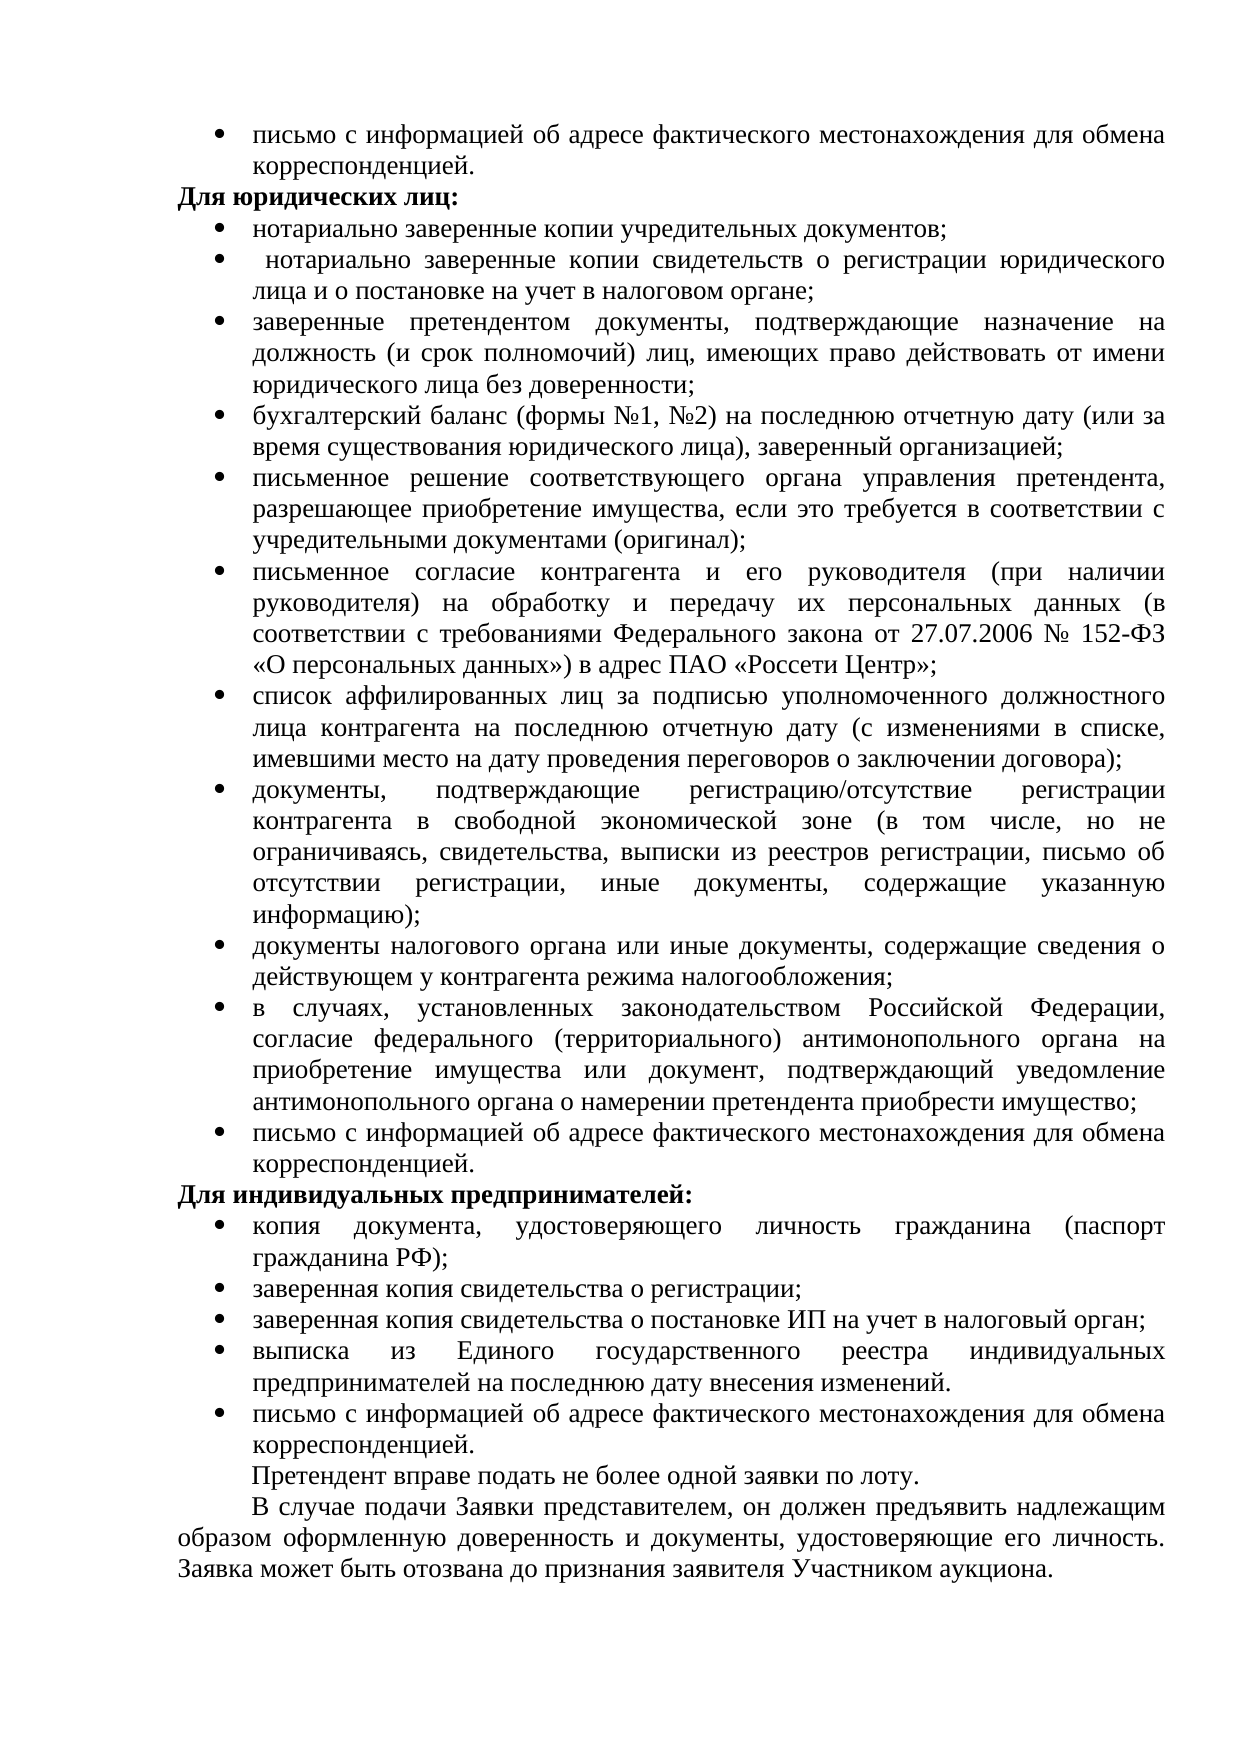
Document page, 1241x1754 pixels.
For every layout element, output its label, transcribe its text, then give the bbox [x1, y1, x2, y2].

list письменное согласие контрагента и его руководителя (при наличии руководителя) на обработку и передачу их персональных данных (в соответствии с требованиями Федерального закона от 27.07.2006 № 152-ФЗ «О персональных данных») в адрес ПАО «Россети Центр»; [215, 555, 1166, 679]
list в случаях, установленных законодательством Российской Федерации, согласие федерального (территориального) антимонопольного органа на приобретение имущества или документ, подтверждающий уведомление антимонопольного органа о намерении претендента приобрести имущество; [215, 991, 1166, 1116]
text Для индивидуальных предпринимателей: [177, 1178, 1166, 1209]
list копия документа, удостоверяющего личность гражданина (паспорт гражданина РФ); [215, 1209, 1166, 1272]
list выписка из Единого государственного реестра индивидуальных предпринимателей на последнюю дату внесения изменений. [215, 1334, 1166, 1397]
text Претендент вправе подать не более одной заявки по лоту. [177, 1459, 1166, 1490]
list письменное решение соответствующего органа управления претендента, разрешающее приобретение имущества, если это требуется в соответствии с учредительными документами (оригинал); [215, 461, 1166, 555]
text Для юридических лиц: [177, 181, 1166, 212]
list письмо с информацией об адресе фактического местонахождения для обмена корреспонденцией. [215, 1397, 1166, 1459]
text В случае подачи Заявки представителем, он должен предъявить надлежащим образом оформленную доверенность и документы, удостоверяющие его личность. Заявка может быть отозвана до признания заявителя Участником аукциона. [177, 1490, 1166, 1584]
list заверенная копия свидетельства о постановке ИП на учет в налоговый орган; [215, 1303, 1166, 1334]
list заверенная копия свидетельства о регистрации; [215, 1272, 1166, 1303]
list документы, подтверждающие регистрацию/отсутствие регистрации контрагента в свободной экономической зоне (в том числе, но не ограничиваясь, свидетельства, выписки из реестров регистрации, письмо об отсутствии регистрации, иные документы, содержащие указанную информацию); [215, 773, 1166, 929]
list письмо с информацией об адресе фактического местонахождения для обмена корреспонденцией. [215, 118, 1166, 181]
list список аффилированных лиц за подписью уполномоченного должностного лица контрагента на последнюю отчетную дату (с изменениями в списке, имевшими место на дату проведения переговоров о заключении договора); [215, 679, 1166, 773]
list документы налогового органа или иные документы, содержащие сведения о действующем у контрагента режима налогообложения; [215, 929, 1166, 991]
list нотариально заверенные копии учредительных документов; [215, 212, 1166, 243]
list бухгалтерский баланс (формы №1, №2) на последнюю отчетную дату (или за время существования юридического лица), заверенный организацией; [215, 399, 1166, 461]
list заверенные претендентом документы, подтверждающие назначение на должность (и срок полномочий) лиц, имеющих право действовать от имени юридического лица без доверенности; [215, 305, 1166, 399]
list письмо с информацией об адресе фактического местонахождения для обмена корреспонденцией. [215, 1116, 1166, 1178]
list нотариально заверенные копии свидетельств о регистрации юридического лица и о постановке на учет в налоговом органе; [215, 243, 1166, 305]
